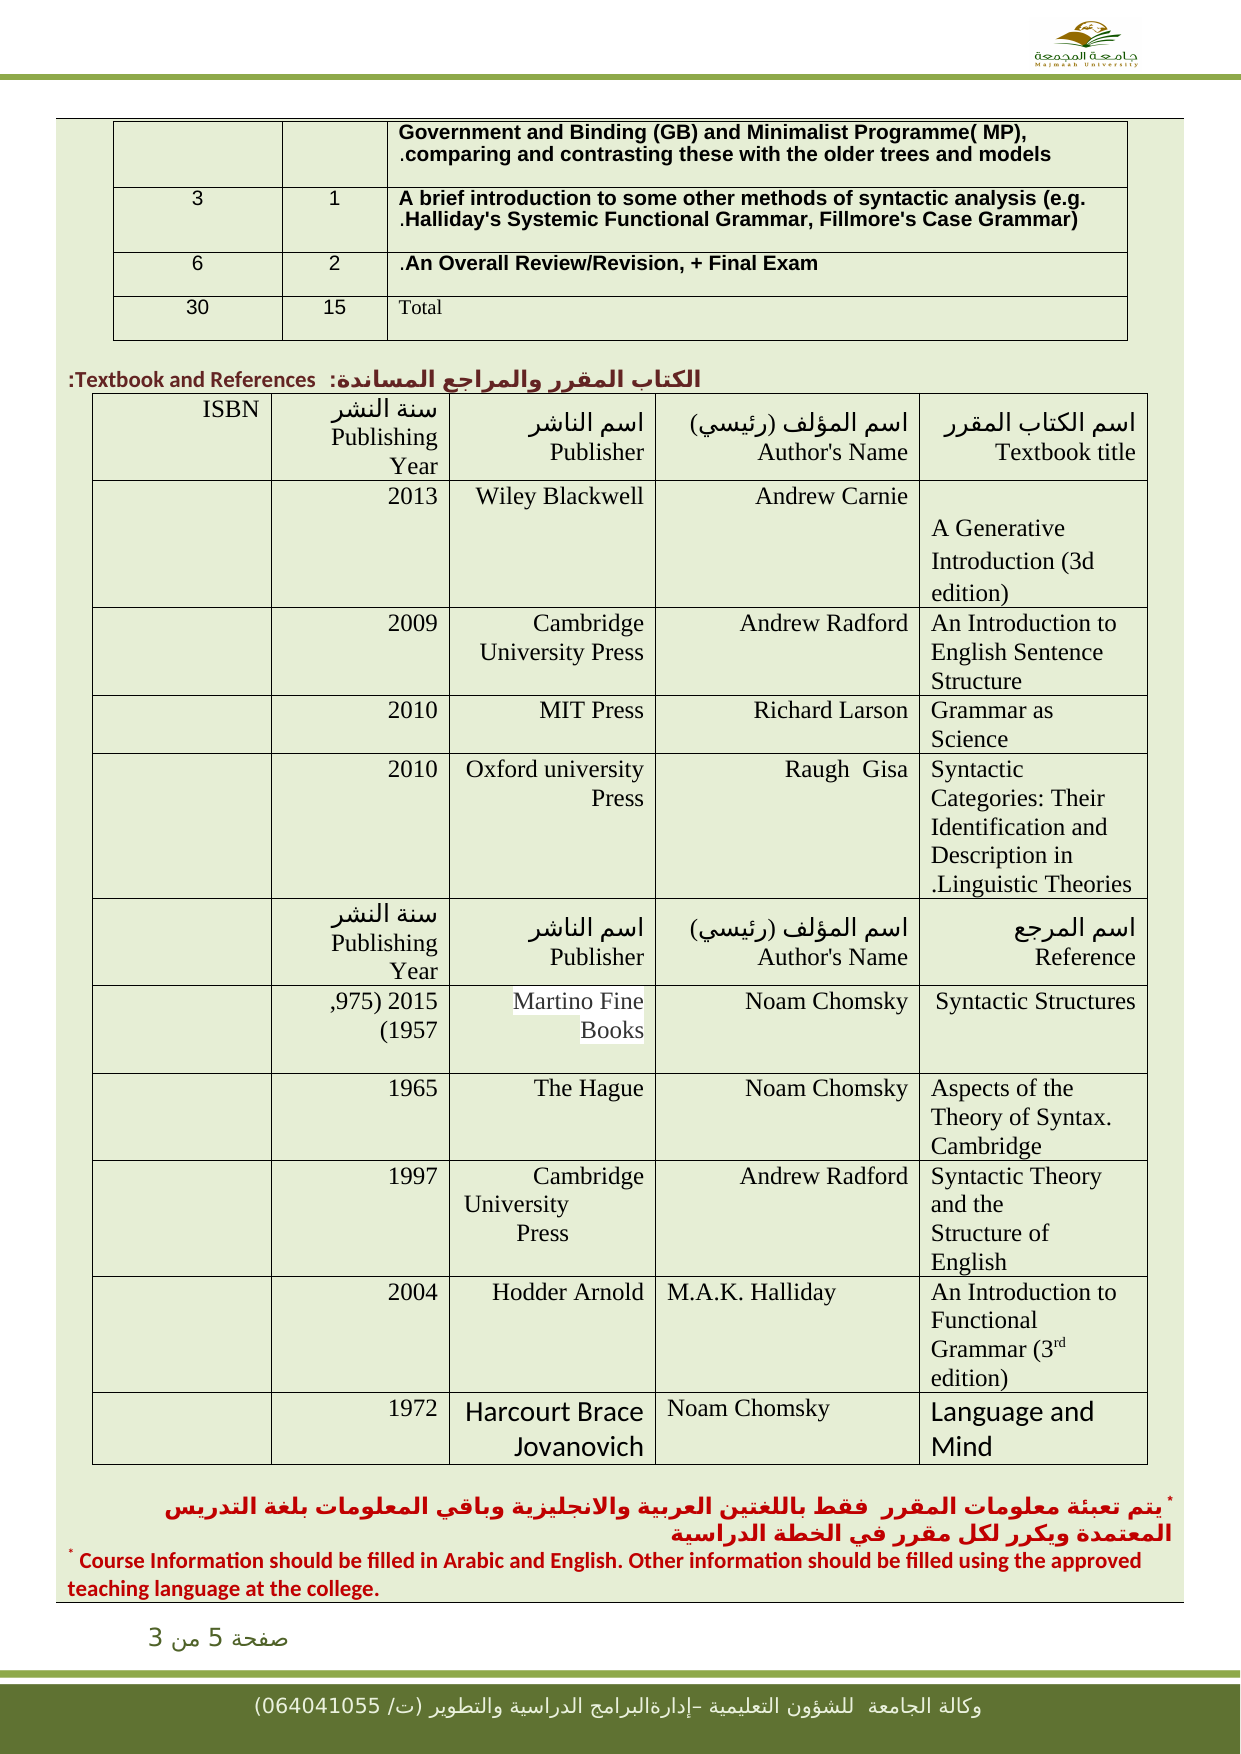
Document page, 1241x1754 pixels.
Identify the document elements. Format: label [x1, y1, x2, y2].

table_header [56, 119, 1184, 1602]
picture [0, 17, 1241, 152]
picture [0, 1651, 1241, 1754]
